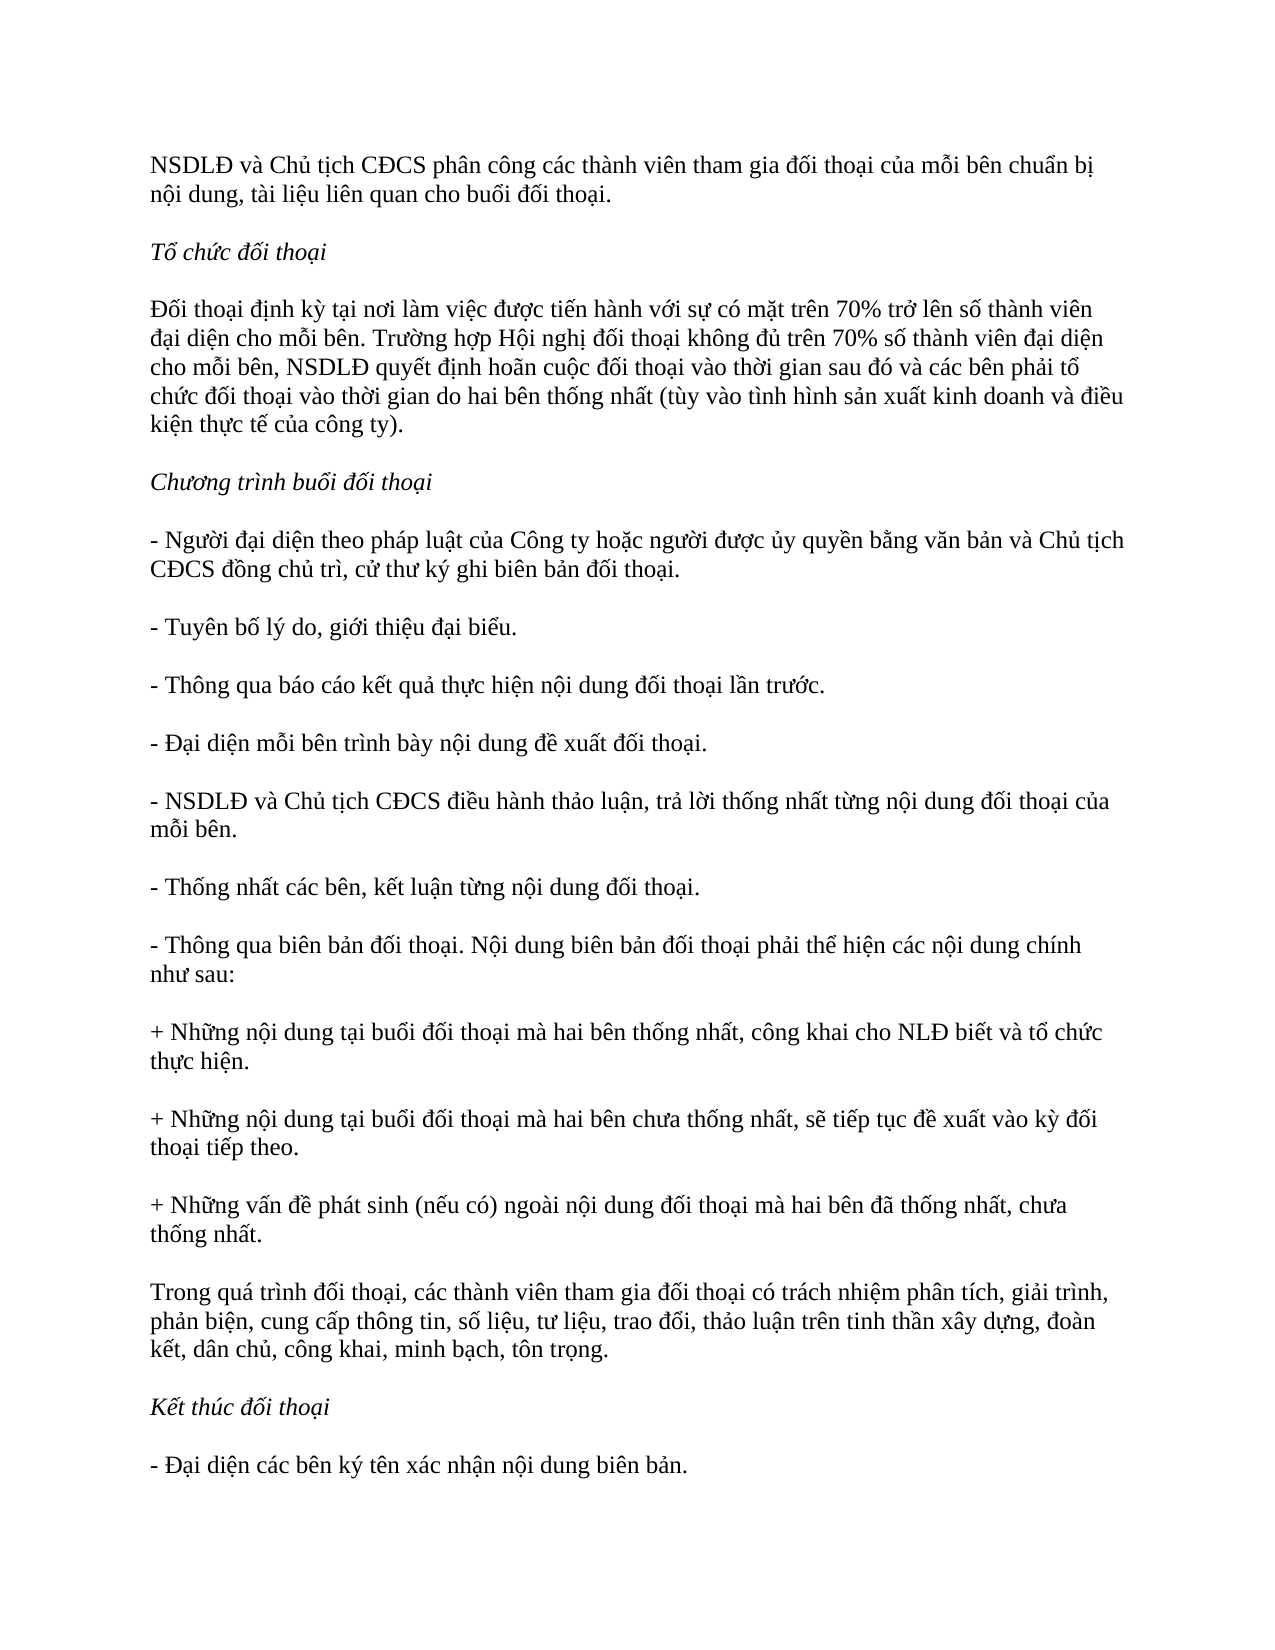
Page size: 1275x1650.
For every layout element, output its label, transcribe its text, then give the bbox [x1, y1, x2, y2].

text Trong quá trình đối thoại, các thành viên tham gia đối thoại có trách nhiệm phân tích, giải trình, phản biện, cung cấp thông tin, số liệu, tư liệu, trao đổi, thảo luận trên tinh thần xây dựng, đoàn kết, dân chủ, công khai, minh bạch, tôn trọng. [150, 1277, 1125, 1363]
text - Thông qua báo cáo kết quả thực hiện nội dung đối thoại lần trước. [150, 670, 1125, 699]
text - Đại diện các bên ký tên xác nhận nội dung biên bản. [150, 1450, 1125, 1479]
text + Những nội dung tại buổi đối thoại mà hai bên thống nhất, công khai cho NLĐ biết và tổ chức thực hiện. [150, 1017, 1125, 1074]
text - Đại diện mỗi bên trình bày nội dung đề xuất đối thoại. [150, 728, 1125, 757]
text NSDLĐ và Chủ tịch CĐCS phân công các thành viên tham gia đối thoại của mỗi bên chuẩn bị nội dung, tài liệu liên quan cho buổi đối thoại. [150, 150, 1125, 207]
text Chương trình buổi đối thoại [150, 467, 1125, 496]
text Đối thoại định kỳ tại nơi làm việc được tiến hành với sự có mặt trên 70% trở lên số thành viên đại diện cho mỗi bên. Trường hợp Hội nghị đối thoại không đủ trên 70% số thành viên đại diện cho mỗi bên, NSDLĐ quyết định hoãn cuộc đối thoại vào thời gian sau đó và các bên phải tổ chức đối thoại vào thời gian do hai bên thống nhất (tùy vào tình hình sản xuất kinh doanh và điều kiện thực tế của công ty). [150, 294, 1125, 438]
text + Những nội dung tại buổi đối thoại mà hai bên chưa thống nhất, sẽ tiếp tục đề xuất vào kỳ đối thoại tiếp theo. [150, 1104, 1125, 1161]
text + Những vấn đề phát sinh (nếu có) ngoài nội dung đối thoại mà hai bên đã thống nhất, chưa thống nhất. [150, 1190, 1125, 1248]
text - Thông qua biên bản đối thoại. Nội dung biên bản đối thoại phải thể hiện các nội dung chính như sau: [150, 930, 1125, 988]
text - Người đại diện theo pháp luật của Công ty hoặc người được ủy quyền bằng văn bản và Chủ tịch CĐCS đồng chủ trì, cử thư ký ghi biên bản đối thoại. [150, 525, 1125, 583]
text Kết thúc đối thoại [150, 1392, 1125, 1421]
text - Thống nhất các bên, kết luận từng nội dung đối thoại. [150, 872, 1125, 901]
text Tổ chức đối thoại [150, 237, 1125, 265]
text - Tuyên bố lý do, giới thiệu đại biểu. [150, 612, 1125, 641]
text - NSDLĐ và Chủ tịch CĐCS điều hành thảo luận, trả lời thống nhất từng nội dung đối thoại của mỗi bên. [150, 786, 1125, 843]
